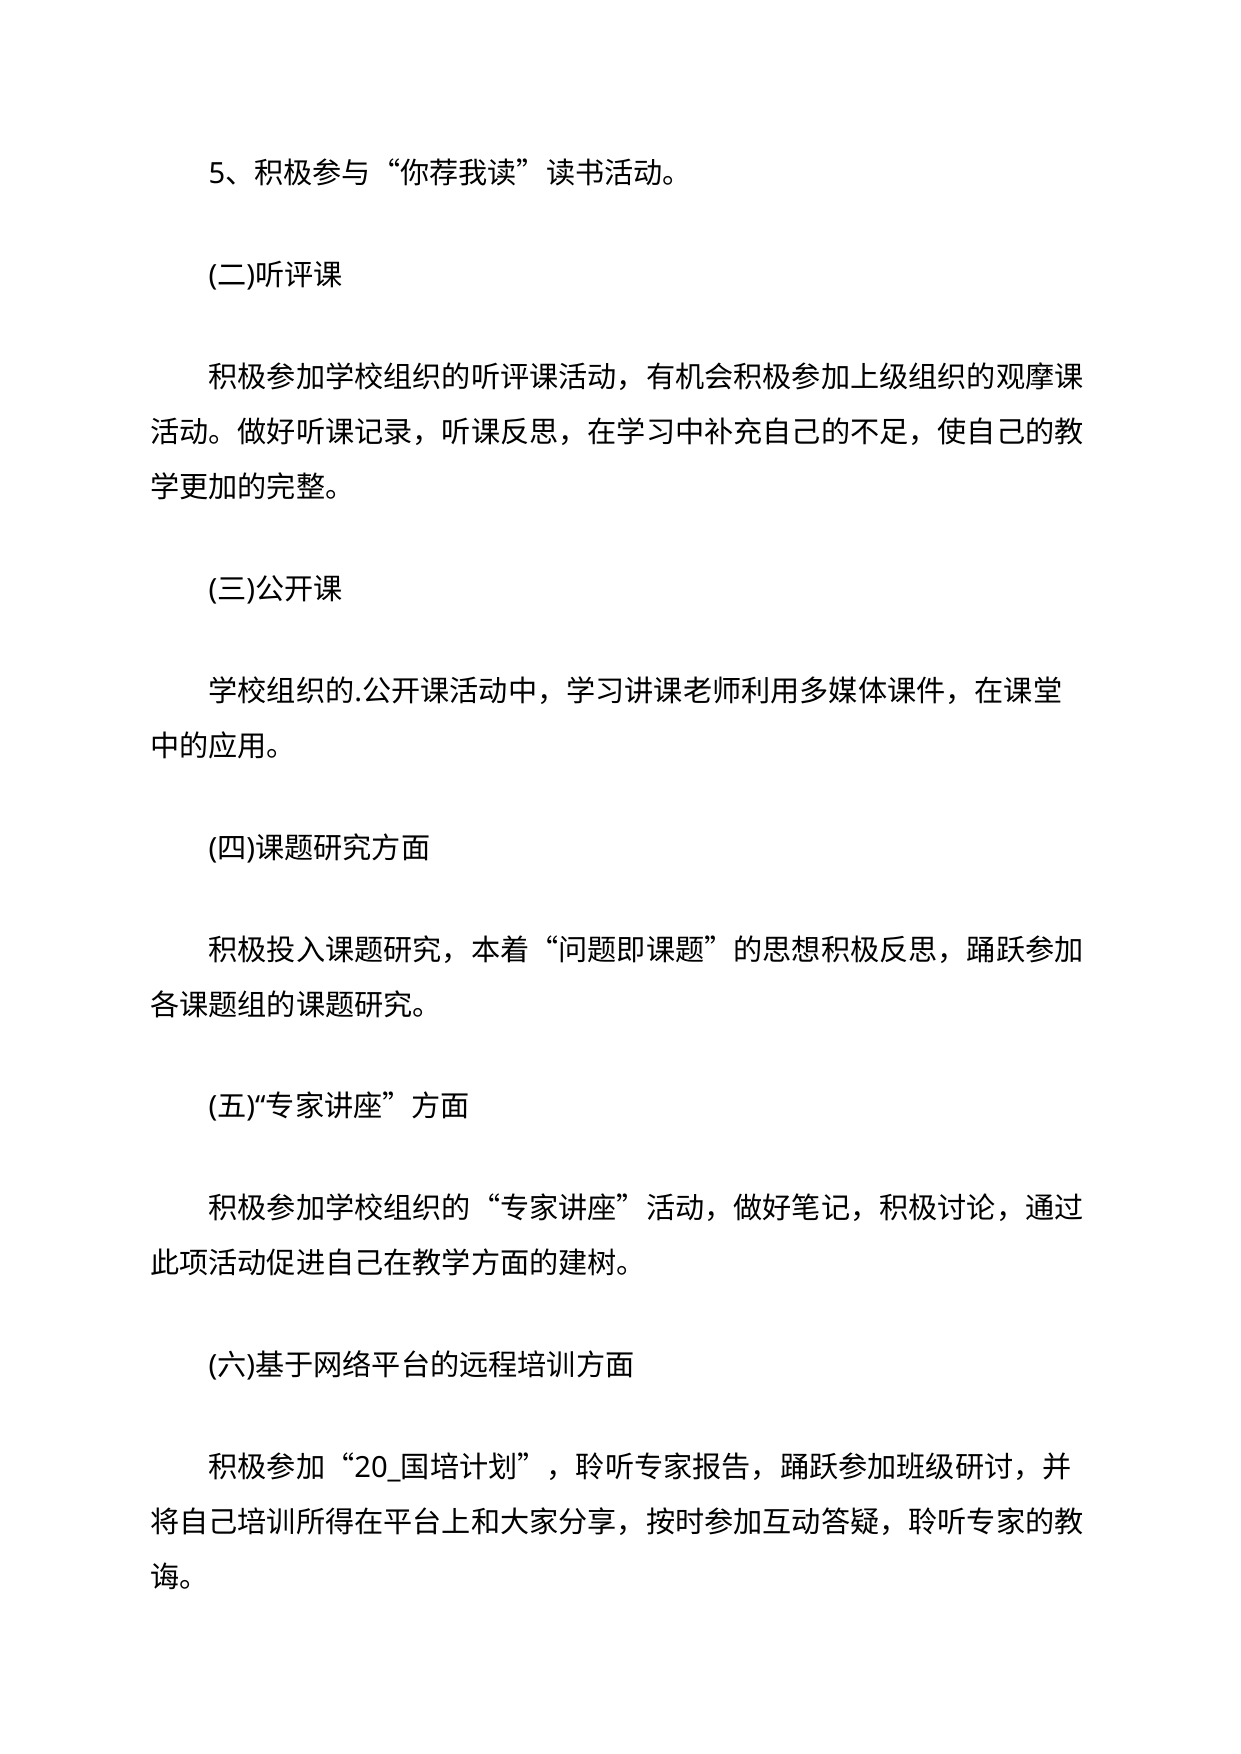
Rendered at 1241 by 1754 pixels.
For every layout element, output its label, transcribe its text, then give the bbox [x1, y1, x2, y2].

text 积极投入课题研究，本着“问题即课题”的思想积极反思，踊跃参加各课题组的课题研究。 [150, 926, 1090, 1023]
text 学校组织的.公开课活动中，学习讲课老师利用多媒体课件，在课堂中的应用。 [150, 667, 1090, 765]
text (四)课题研究方面 [150, 824, 1090, 867]
text 积极参加学校组织的听评课活动，有机会积极参加上级组织的观摩课活动。做好听课记录，听课反思，在学习中补充自己的不足，使自己的教学更加的完整。 [150, 354, 1090, 506]
text (六)基于网络平台的远程培训方面 [150, 1342, 1090, 1384]
text (二)听评课 [150, 252, 1090, 294]
text 积极参加学校组织的“专家讲座”活动，做好笔记，积极讨论，通过此项活动促进自己在教学方面的建树。 [150, 1185, 1090, 1282]
text (三)公开课 [150, 566, 1090, 608]
text 5、积极参与“你荐我读”读书活动。 [150, 150, 1090, 192]
text (五)“专家讲座”方面 [150, 1083, 1090, 1125]
text 积极参加“20_国培计划”，聆听专家报告，踊跃参加班级研讨，并将自己培训所得在平台上和大家分享，按时参加互动答疑，聆听专家的教诲。 [150, 1443, 1090, 1596]
